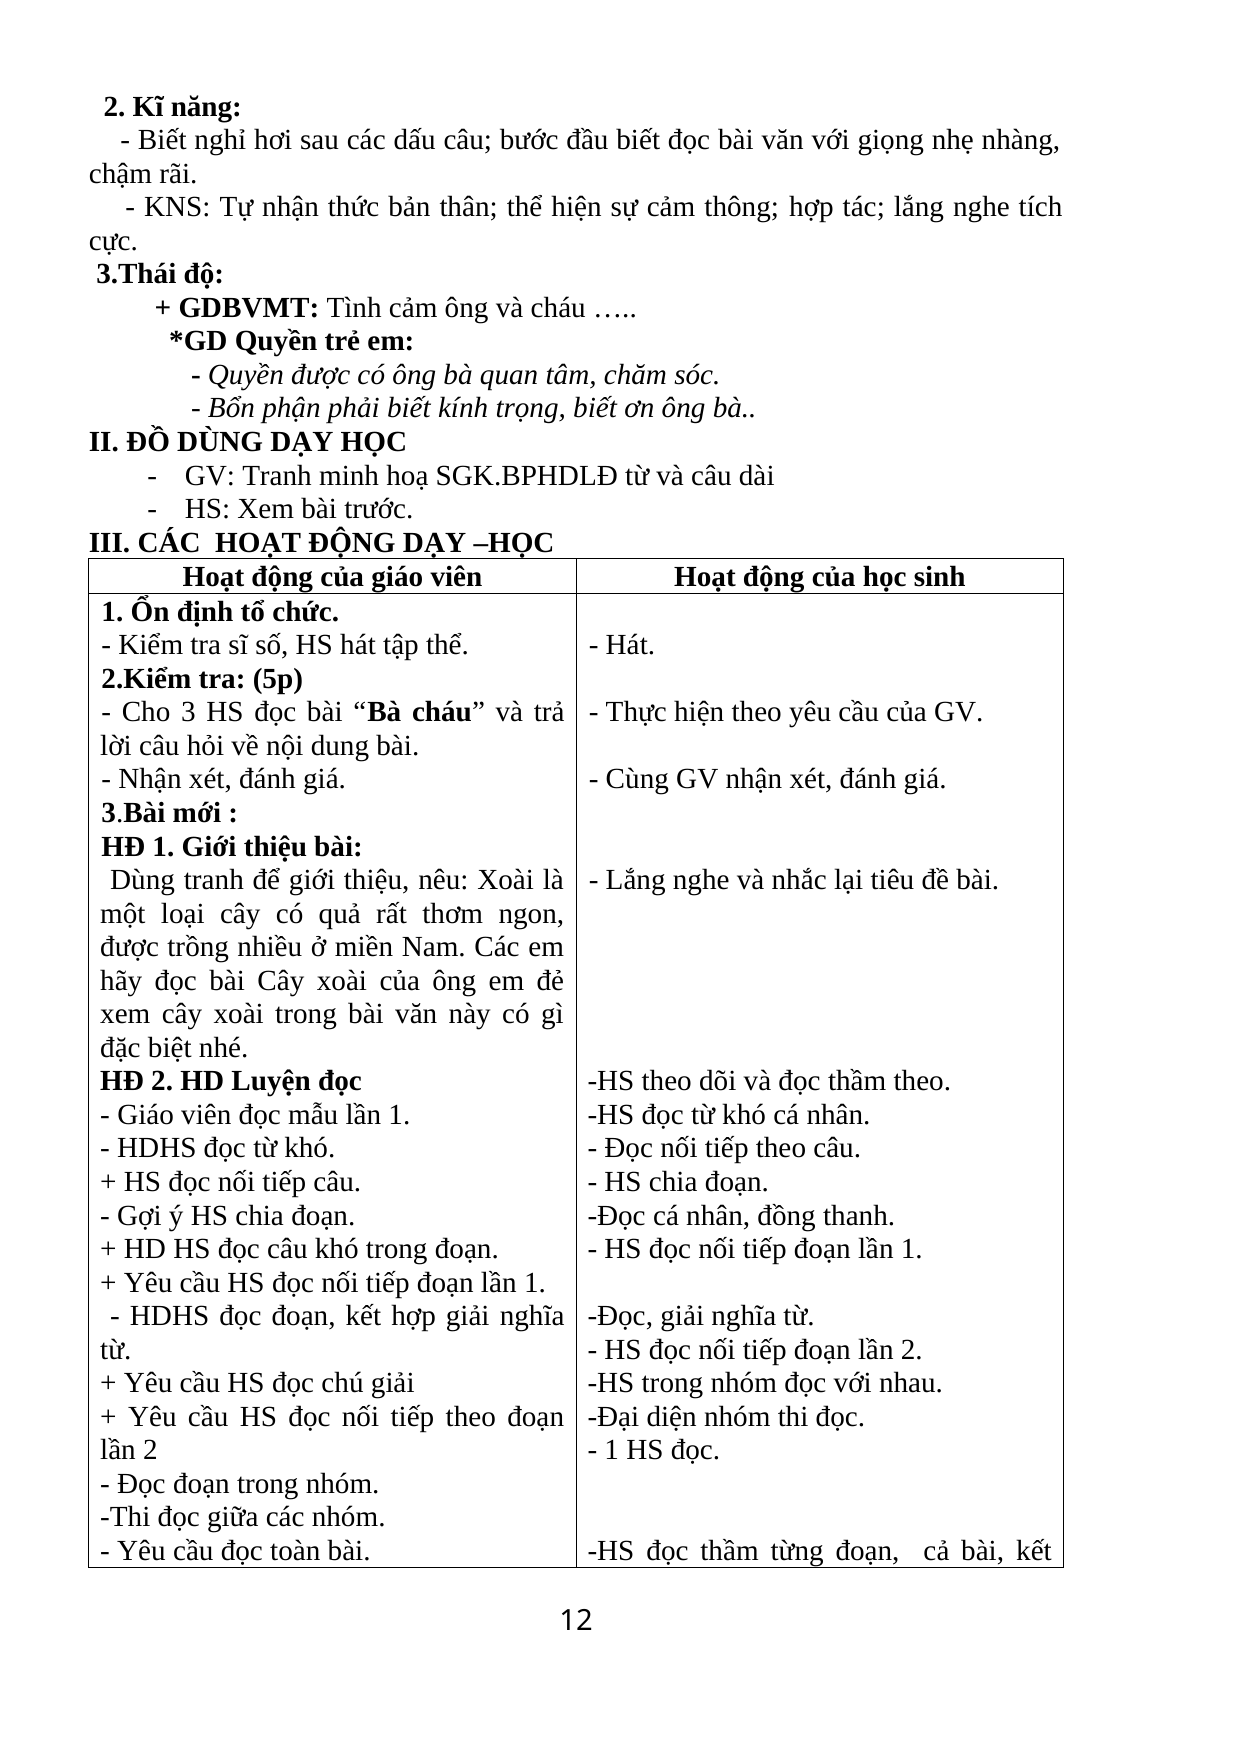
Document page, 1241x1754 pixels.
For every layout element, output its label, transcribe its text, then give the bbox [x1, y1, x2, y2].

text *GD Quyền trẻ em: [89, 323, 1063, 357]
text + GDBVMT: Tình cảm ông và cháu ….. [89, 290, 1063, 323]
text III. CÁC HOẠT ĐỘNG DẠY –HỌC [89, 525, 1063, 558]
text II. ĐỒ DÙNG DẠY HỌC [89, 424, 1063, 458]
text - Bổn phận phải biết kính trọng, biết ơn ông bà.. [89, 391, 1063, 424]
text - Quyền được có ông bà quan tâm, chăm sóc. [89, 357, 1063, 391]
table_header Hoạt động của học sinh [577, 559, 1063, 593]
text 3.Thái độ: [89, 256, 1063, 290]
table_header Hoạt động của giáo viên [89, 559, 576, 593]
list GV: Tranh minh hoạ SGK.BPHDLĐ từ và câu dài [147, 458, 1063, 491]
text - KNS: Tự nhận thức bản thân; thể hiện sự cảm thông; hợp tác; lắng nghe tích cực. [89, 189, 1063, 256]
text - Biết nghỉ hơi sau các dấu câu; bước đầu biết đọc bài văn với giọng nhẹ nhàng, chậm rãi. [89, 122, 1063, 189]
text 2. Kĩ năng: [89, 89, 1063, 122]
list HS: Xem bài trước. [147, 491, 1063, 525]
